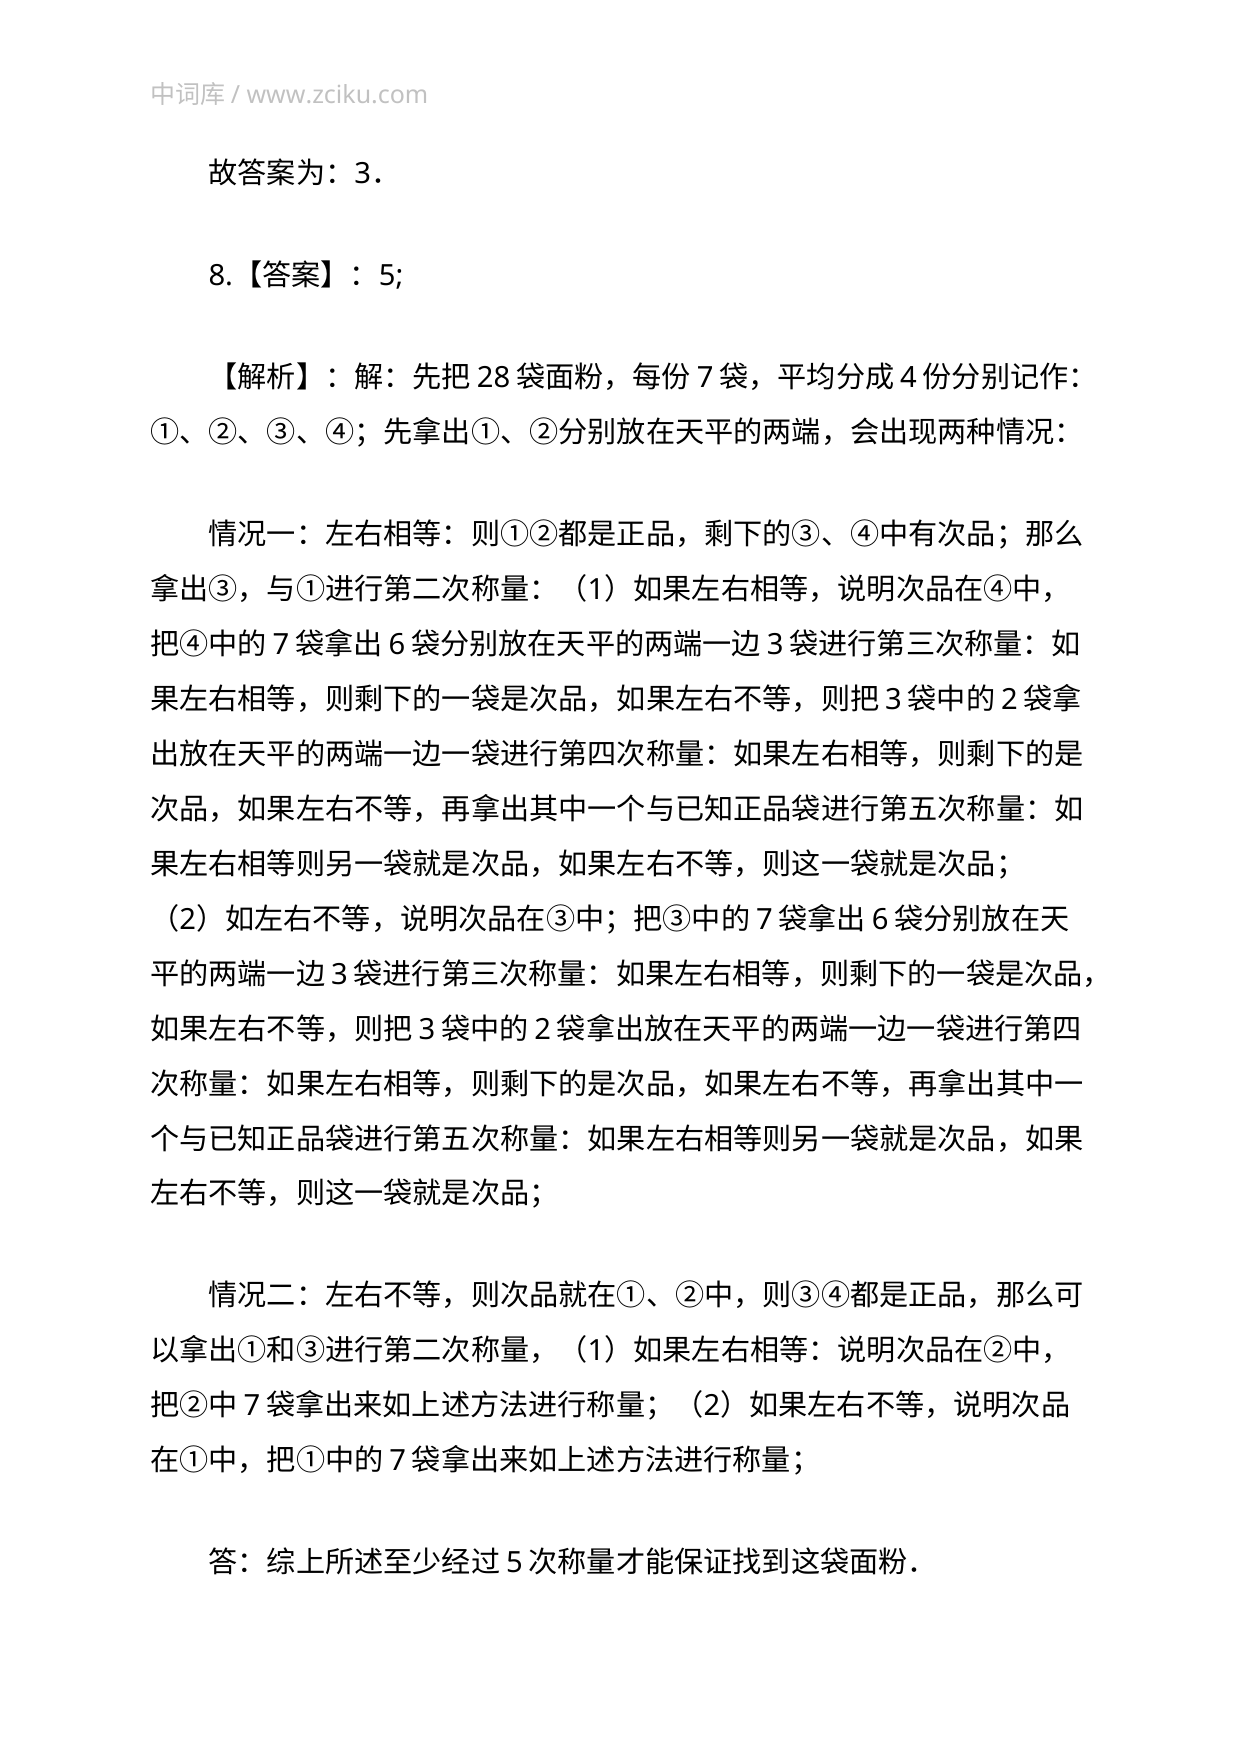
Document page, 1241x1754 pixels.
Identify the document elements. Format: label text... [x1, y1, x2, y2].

text 情况一：左右相等：则①②都是正品，剩下的③、④中有次品；那么拿出③，与①进行第二次称量：（1）如果左右相等，说明次品在④中，把④中的7袋拿出6袋分别放在天平的两端一边3袋进行第三次称量：如果左右相等，则剩下的一袋是次品，如果左右不等，则把3袋中的2袋拿出放在天平的两端一边一袋进行第四次称量：如果左右相等，则剩下的是次品，如果左右不等，再拿出其中一个与已知正品袋进行第五次称量：如果左右相等则另一袋就是次品，如果左右不等，则这一袋就是次品；（2）如左右不等，说明次品在③中；把③中的7袋拿出6袋分别放在天平的两端一边3袋进行第三次称量：如果左右相等，则剩下的一袋是次品，如果左右不等，则把3袋中的2袋拿出放在天平的两端一边一袋进行第四次称量：如果左右相等，则剩下的是次品，如果左右不等，再拿出其中一个与已知正品袋进行第五次称量：如果左右相等则另一袋就是次品，如果左右不等，则这一袋就是次品； [150, 511, 1090, 1212]
text 【解析】：解：先把28袋面粉，每份7袋，平均分成4份分别记作：①、②、③、④；先拿出①、②分别放在天平的两端，会出现两种情况： [150, 354, 1090, 451]
text 情况二：左右不等，则次品就在①、②中，则③④都是正品，那么可以拿出①和③进行第二次称量，（1）如果左右相等：说明次品在②中，把②中7袋拿出来如上述方法进行称量；（2）如果左右不等，说明次品在①中，把①中的7袋拿出来如上述方法进行称量； [150, 1272, 1090, 1479]
text 故答案为：3． [150, 150, 1090, 192]
text 8.【答案】：5; [150, 252, 1090, 294]
text 答：综上所述至少经过5次称量才能保证找到这袋面粉． [150, 1539, 1090, 1581]
